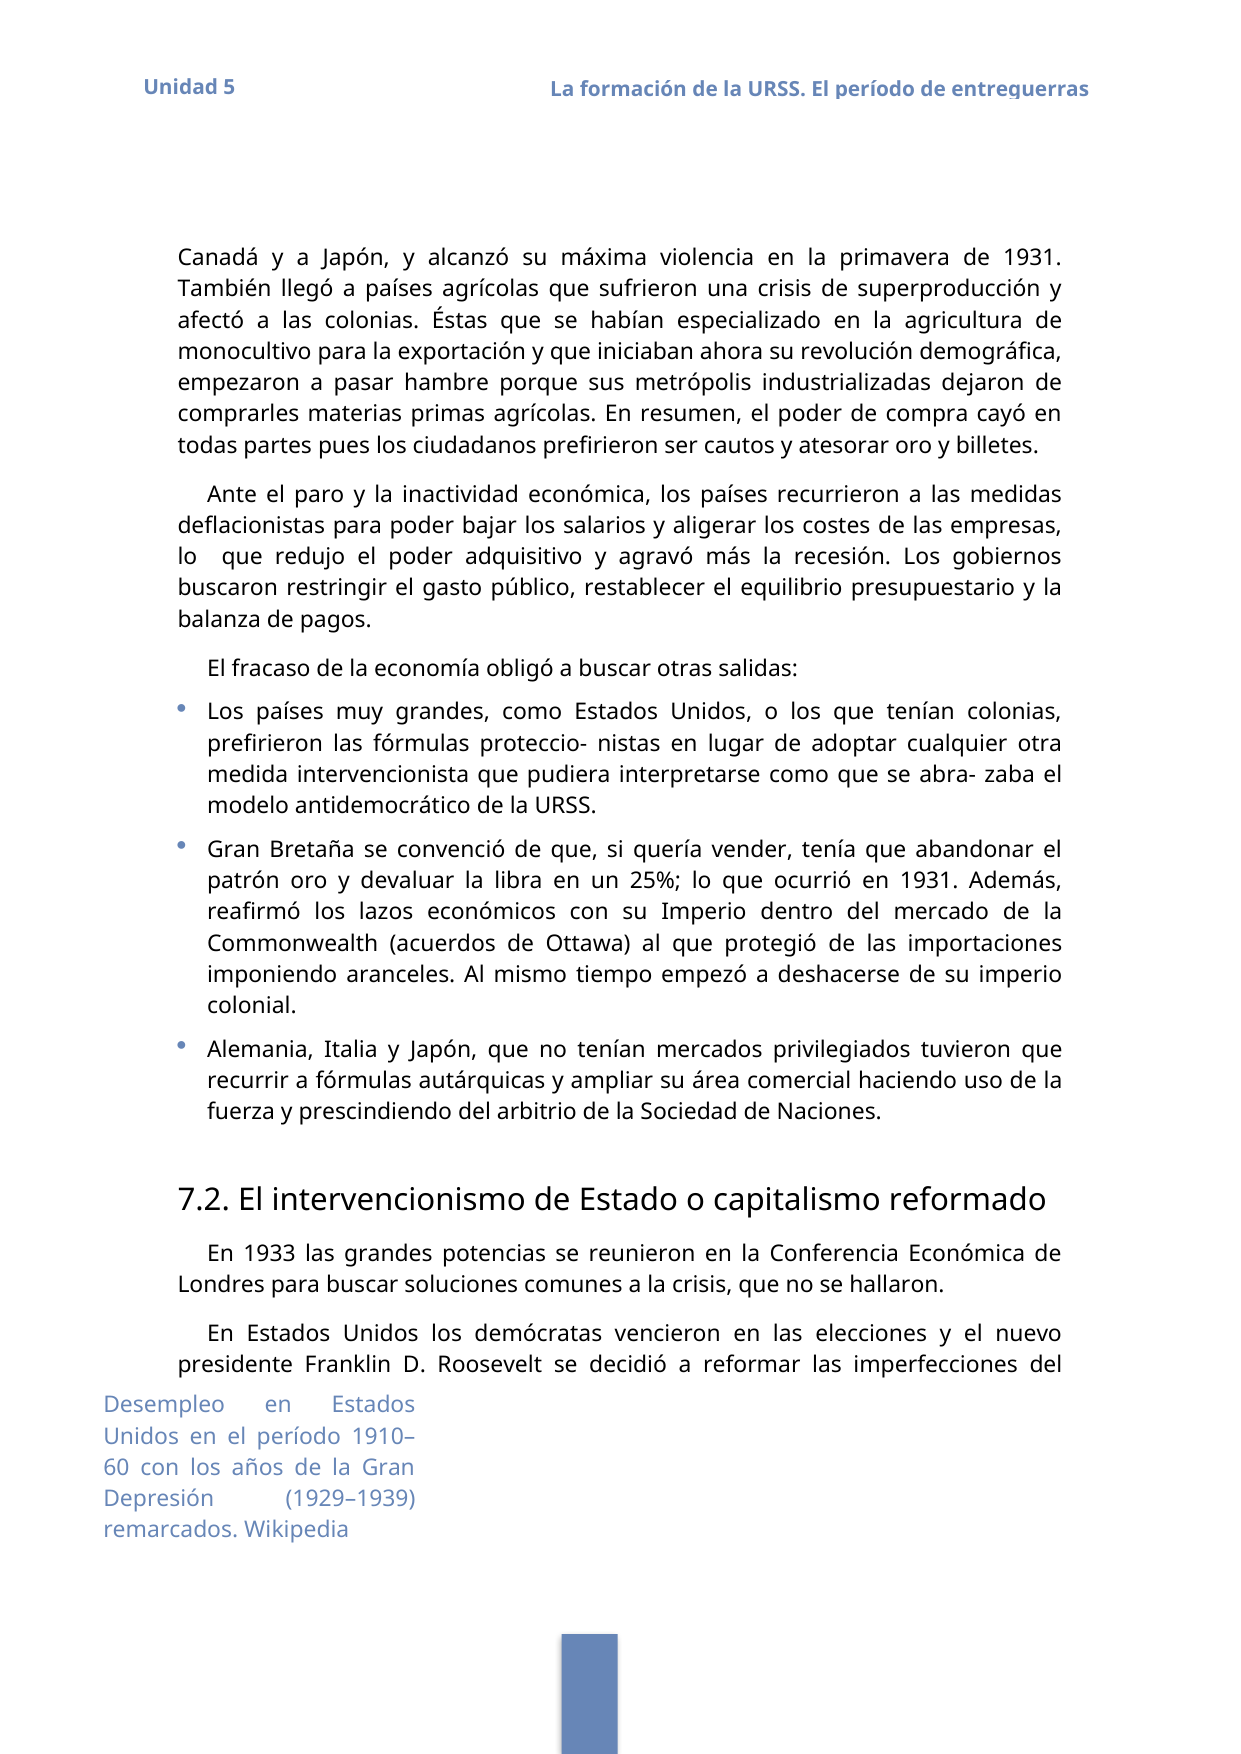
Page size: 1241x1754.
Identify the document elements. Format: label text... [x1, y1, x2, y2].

text El fracaso de la economía obligó a buscar otras salidas: [177, 651, 1063, 683]
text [177, 1317, 1063, 1379]
text Gran Bretaña se convenció de que, si quería vender, tenía que abandonar el patrón oro y devaluar la libra en un 25%; lo que ocurrió en 1931. Además, reafirmó los lazos económicos con su Imperio dentro del mercado de la Commonwealth (acuerdos de Ottawa) al que protegió de las importaciones imponiendo aranceles. Al mismo tiempo empezó a deshacerse de su imperio colonial. [177, 833, 1063, 1020]
text Desempleo en Estados Unidos en el período 1910–60 con los años de la Gran Depresión (1929–1939) remarcados. Wikipedia [103, 1388, 415, 1545]
text Ante el paro y la inactividad económica, los países recurrieron a las medidas deflacionistas para poder bajar los salarios y aligerar los costes de las empresas, lo que redujo el poder adquisitivo y agravó más la recesión. Los gobiernos buscaron restringir el gasto público, restablecer el equilibrio presupuestario y la balanza de pagos. [177, 477, 1063, 634]
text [177, 241, 1063, 460]
text Los países muy grandes, como Estados Unidos, o los que tenían colonias, prefirieron las fórmulas proteccio- nistas en lugar de adoptar cualquier otra medida intervencionista que pudiera interpretarse como que se abra- zaba el modelo antidemocrático de la URSS. [177, 695, 1063, 820]
text 7.2. El intervencionismo de Estado o capitalismo reformado [177, 1176, 1063, 1219]
text Alemania, Italia y Japón, que no tenían mercados privilegiados tuvieron que recurrir a fórmulas autárquicas y ampliar su área comercial haciendo uso de la fuerza y prescindiendo del arbitrio de la Sociedad de Naciones. [177, 1033, 1063, 1126]
text En 1933 las grandes potencias se reunieron en la Conferencia Económica de Londres para buscar soluciones comunes a la crisis, que no se hallaron. [177, 1237, 1063, 1299]
